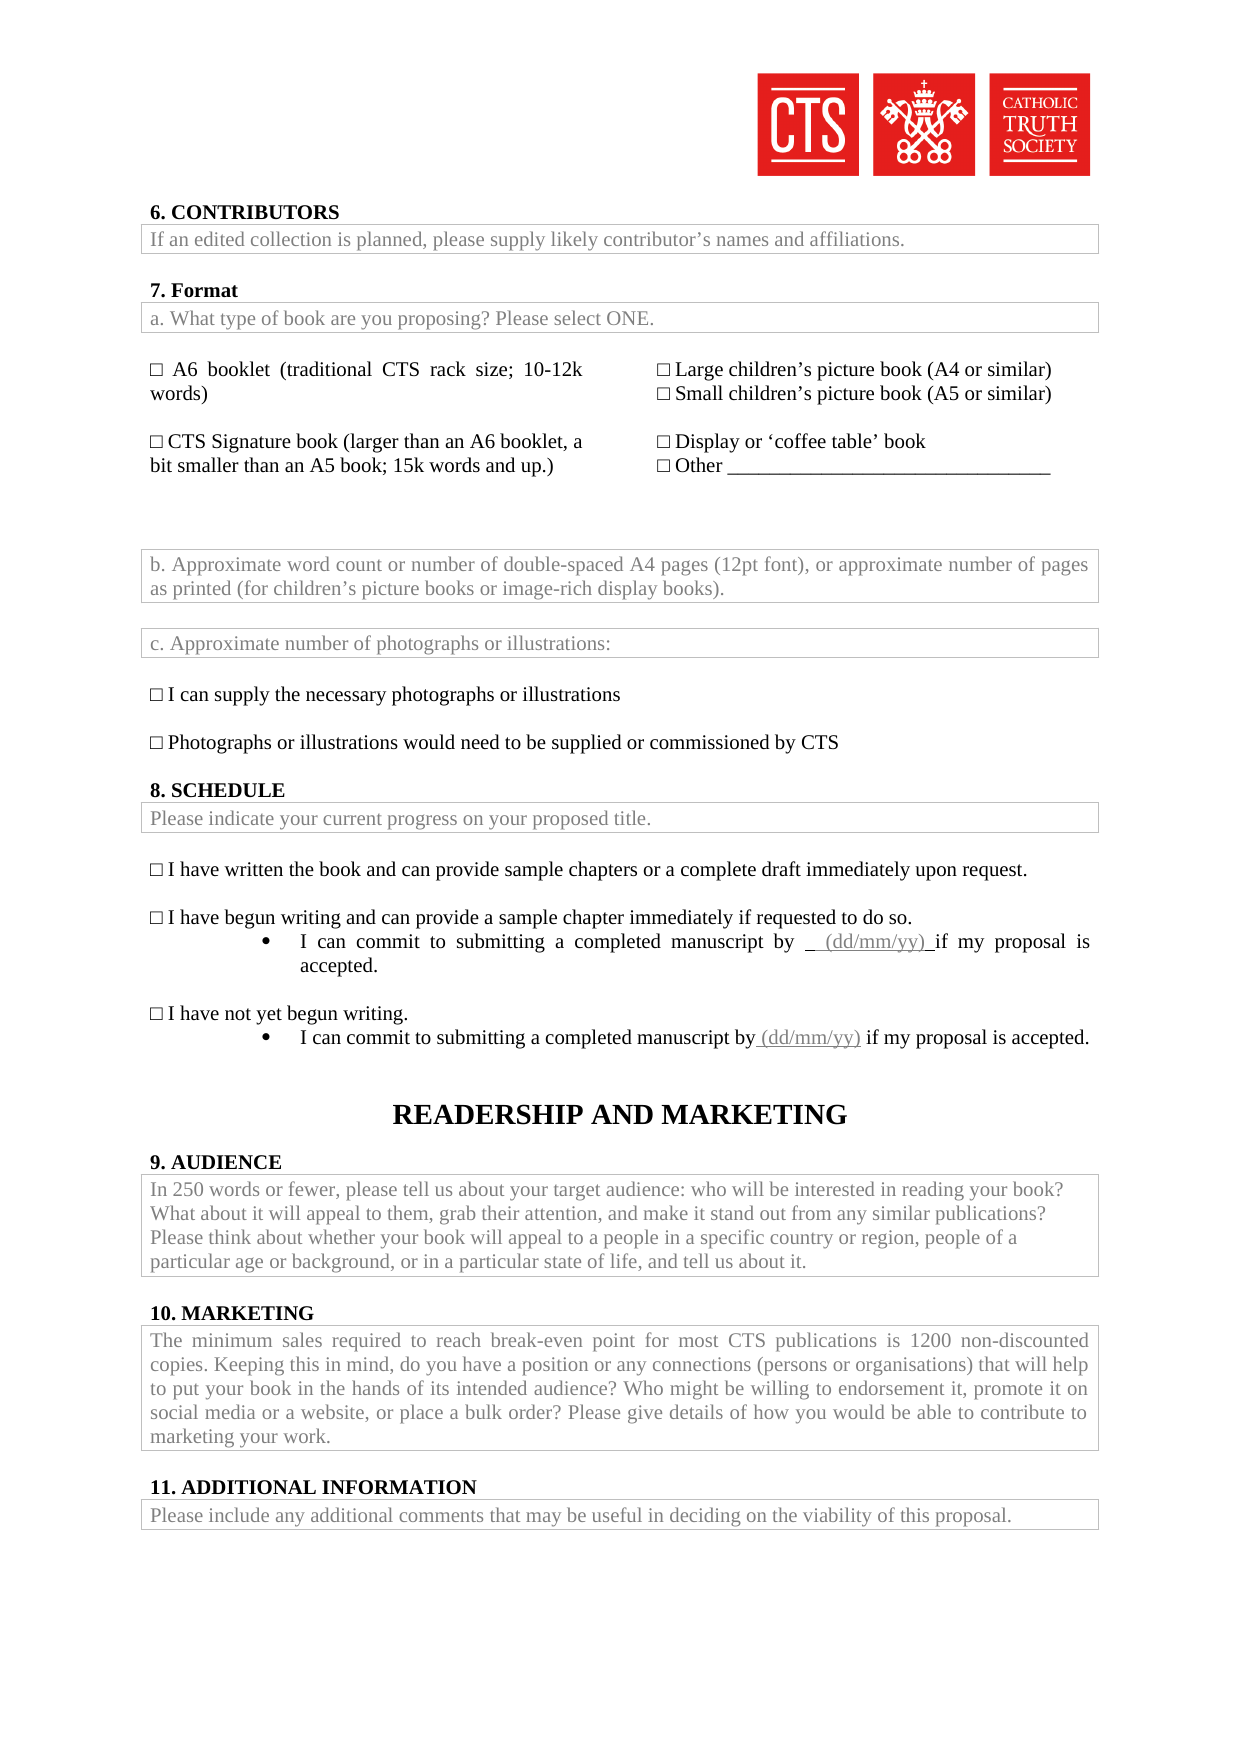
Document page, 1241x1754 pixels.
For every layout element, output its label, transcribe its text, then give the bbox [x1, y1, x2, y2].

text □ Other _______________________________ [657, 453, 1090, 477]
list I can commit to submitting a completed manuscript by (dd/mm/yy) if my proposal is accepted. [262, 1025, 1090, 1049]
text □ I have written the book and can provide sample chapters or a complete draft immediately upon request. [150, 857, 1090, 881]
text □ Small children’s picture book (A5 or similar) [657, 381, 1090, 405]
text □ CTS Signature book (larger than an A6 booklet, a bit smaller than an A5 book; 15k words and up.) [150, 429, 583, 477]
text □ Photographs or illustrations would need to be supplied or commissioned by CTS [150, 730, 1090, 754]
text Please include any additional comments that may be useful in deciding on the viability of this proposal. [142, 1500, 1098, 1529]
text READERSHIP AND MARKETING [150, 1097, 1090, 1131]
text □ A6 booklet (traditional CTS rack size; 10-12k words) [150, 357, 583, 405]
text c. Approximate number of photographs or illustrations: [142, 629, 1098, 657]
text 11. ADDITIONAL INFORMATION [150, 1475, 1090, 1499]
text □ I have not yet begun writing. [150, 1001, 1090, 1025]
text 7. Format [150, 278, 1090, 302]
picture [757, 73, 1091, 176]
text 9. AUDIENCE [150, 1150, 1090, 1174]
text In 250 words or fewer, please tell us about your target audience: who will be interested in reading your book? What about it will appeal to them, grab their attention, and make it stand out from any similar publications? Please think about whether your book will appeal to a people in a specific country or region, people of a particular age or background, or in a particular state of life, and tell us about it. [142, 1175, 1098, 1276]
text 8. SCHEDULE [150, 778, 1090, 802]
text a. What type of book are you proposing? Please select ONE. [142, 303, 1098, 332]
text 6. CONTRIBUTORS [150, 200, 1090, 224]
text 10. MARKETING [150, 1301, 1090, 1325]
text Please indicate your current progress on your proposed title. [142, 803, 1098, 832]
text □ I can supply the necessary photographs or illustrations [150, 682, 1090, 706]
text □ I have begun writing and can provide a sample chapter immediately if requested to do so. [150, 905, 1090, 929]
text b. Approximate word count or number of double-spaced A4 pages (12pt font), or approximate number of pages as printed (for children’s picture books or image-rich display books). [142, 550, 1098, 602]
text If an edited collection is planned, please supply likely contributor’s names and affiliations. [142, 225, 1098, 253]
list I can commit to submitting a completed manuscript by (dd/mm/yy) if my proposal is accepted. [262, 929, 1090, 977]
text The minimum sales required to reach break-even point for most CTS publications is 1200 non-discounted copies. Keeping this in mind, do you have a position or any connections (persons or organisations) that will help to put your book in the hands of its intended audience? Who might be willing to endorsement it, promote it on social media or a website, or place a bulk order? Please give details of how you would be able to contribute to marketing your work. [142, 1326, 1098, 1450]
text □ Large children’s picture book (A4 or similar) [657, 357, 1090, 381]
text □ Display or ‘coffee table’ book [657, 429, 1090, 453]
